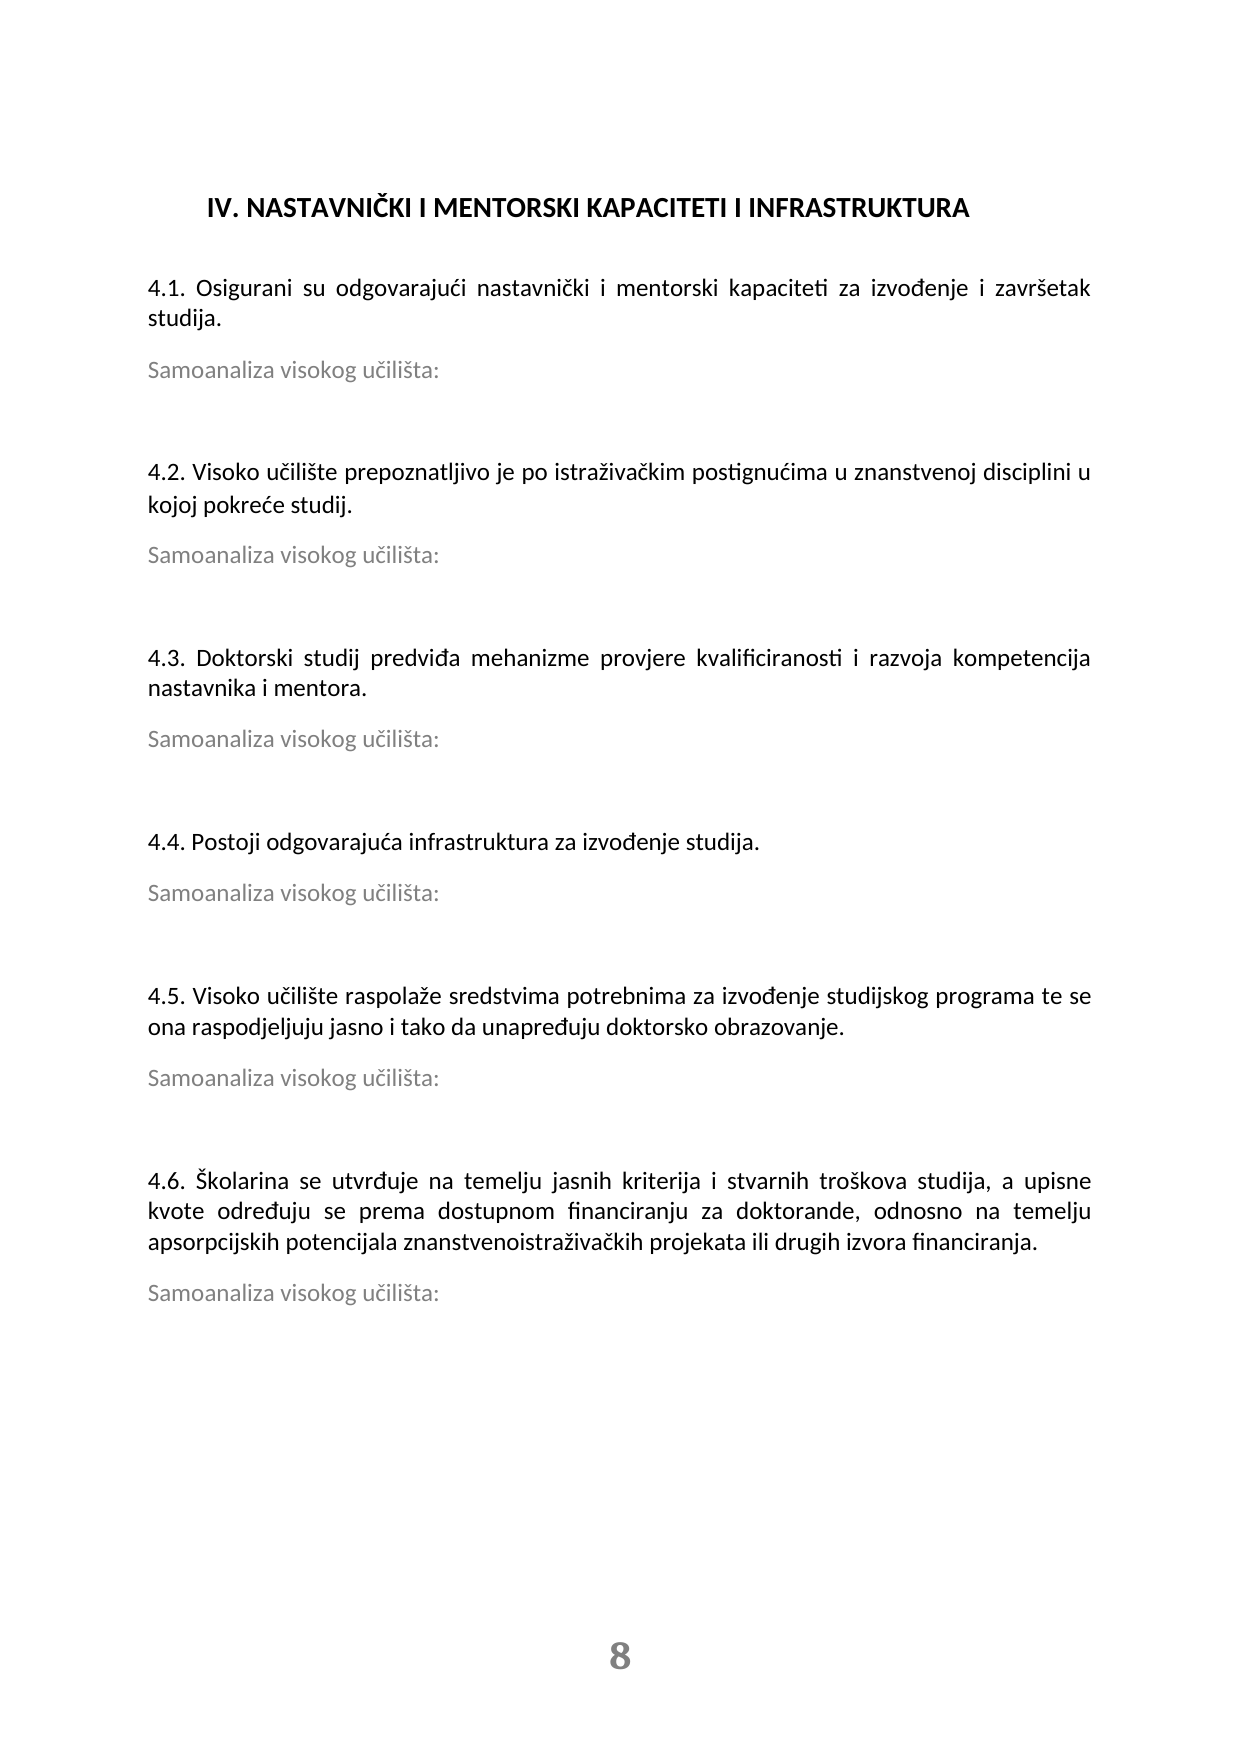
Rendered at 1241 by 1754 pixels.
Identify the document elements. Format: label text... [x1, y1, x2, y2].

text 4.2. Visoko učilište prepoznatljivo je po istraživačkim postignućima u znanstvenoj disciplini u kojoj pokreće studij. [148, 456, 1093, 520]
text Samoanaliza visokog učilišta: [148, 878, 1093, 908]
text 4.4. Postoji odgovarajuća infrastruktura za izvođenje studija. [148, 826, 1093, 857]
text 4.1. Osigurani su odgovarajući nastavnički i mentorski kapaciteti za izvođenje i završetak studija. [148, 272, 1093, 333]
text Samoanaliza visokog učilišta: [148, 723, 1093, 754]
text Samoanaliza visokog učilišta: [148, 1277, 1093, 1308]
text 4.5. Visoko učilište raspolaže sredstvima potrebnima za izvođenje studijskog programa te se ona raspodjeljuju jasno i tako da unapređuju doktorsko obrazovanje. [148, 980, 1093, 1041]
subtitle IV. Nastavnički i mentorski kapaciteti i infrastruktura [207, 189, 1093, 225]
text Samoanaliza visokog učilišta: [148, 354, 1093, 384]
text 4.6. Školarina se utvrđuje na temelju jasnih kriterija i stvarnih troškova studija, a upisne kvote određuju se prema dostupnom financiranju za doktorande, odnosno na temelju apsorpcijskih potencijala znanstvenoistraživačkih projekata ili drugih izvora financiranja. [148, 1165, 1093, 1256]
text 4.3. Doktorski studij predviđa mehanizme provjere kvalificiranosti i razvoja kompetencija nastavnika i mentora. [148, 642, 1093, 703]
text Samoanaliza visokog učilišta: [148, 1062, 1093, 1093]
text Samoanaliza visokog učilišta: [148, 539, 1093, 569]
